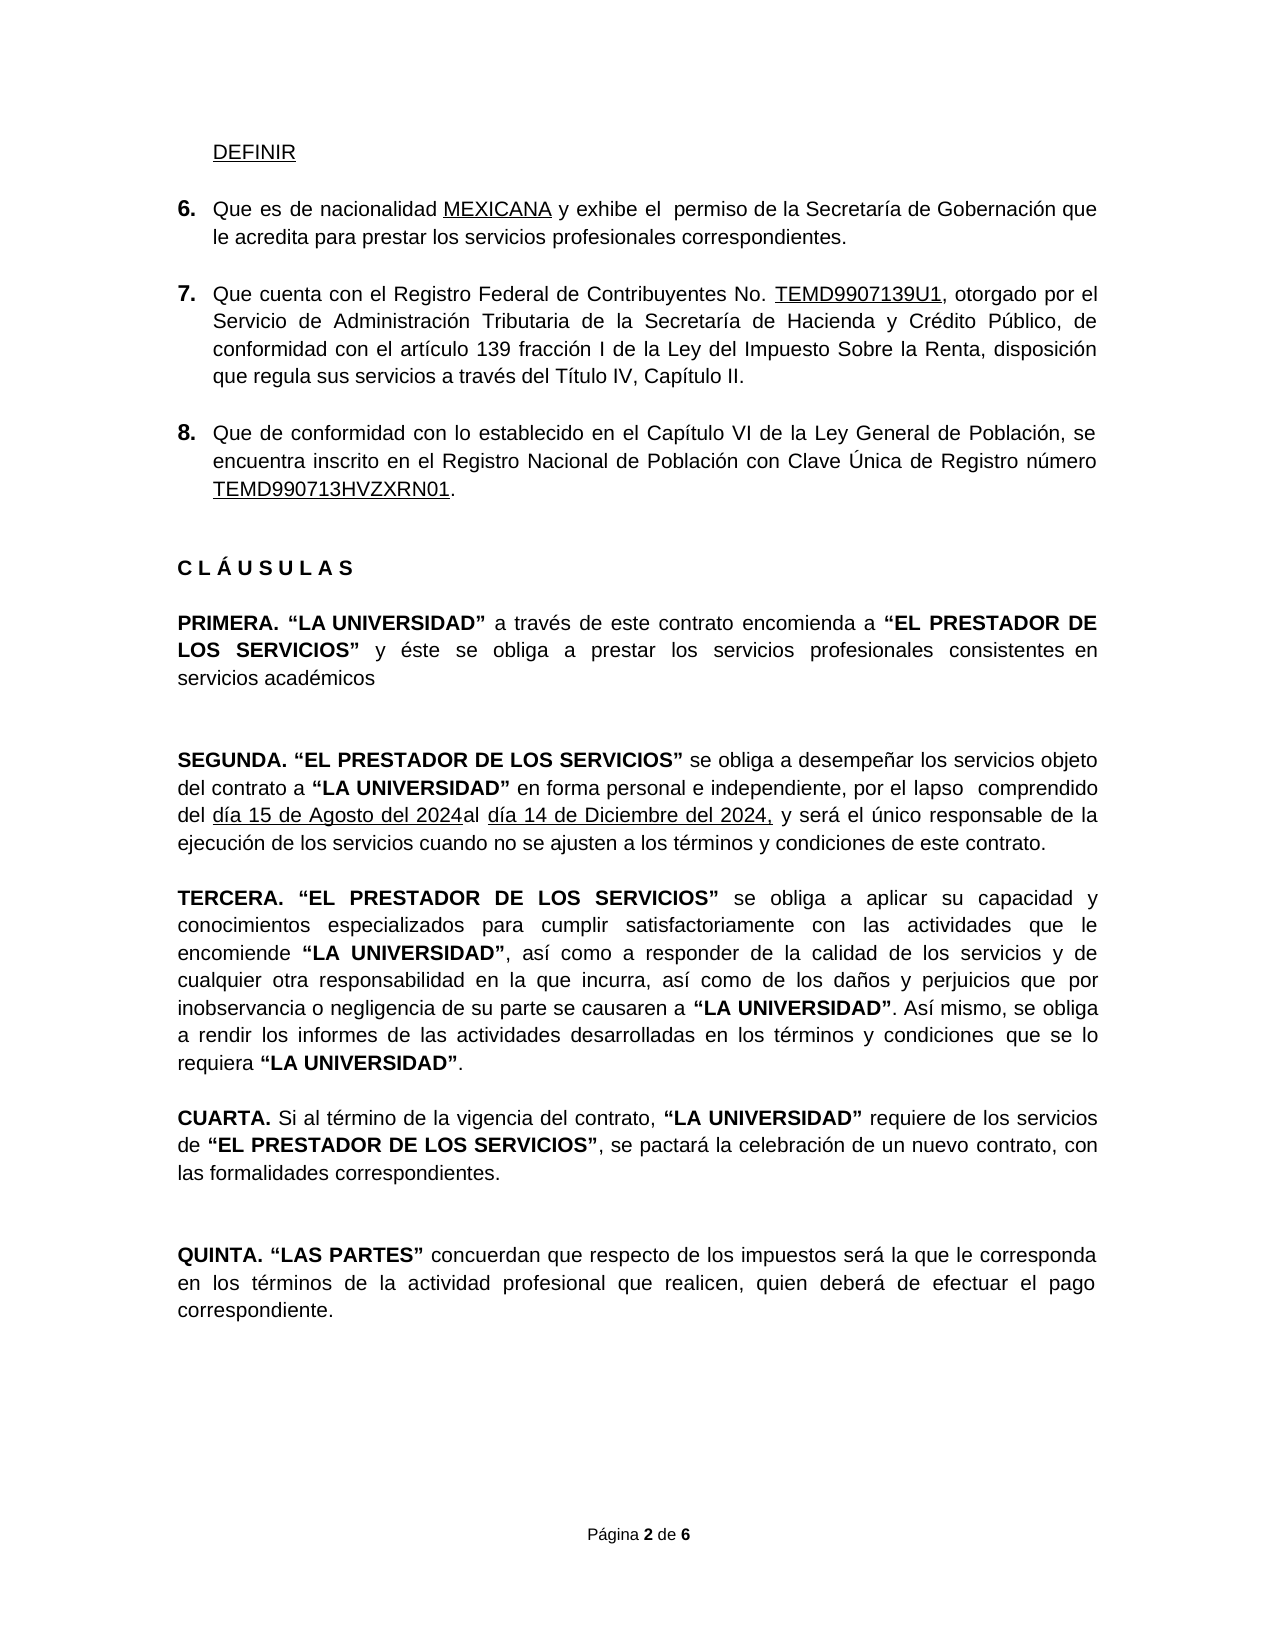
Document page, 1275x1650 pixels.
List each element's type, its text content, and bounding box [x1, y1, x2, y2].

text SEGUNDA. “EL PRESTADOR DE LOS SERVICIOS” se obliga a desempeñar los servicios objeto del contrato a “LA UNIVERSIDAD” en forma personal e independiente, por el lapso comprendido del día 15 de Agosto del 2024 al día 14 de Diciembre del 2024, y será el único responsable de la ejecución de los servicios cuando no se ajusten a los términos y condiciones de este contrato. [177, 748, 1098, 855]
list Que cuenta con el Registro Federal de Contribuyentes No. TEMD9907139U1, otorgado por el Servicio de Administración Tributaria de la Secretaría de Hacienda y Crédito Público, de conformidad con el artículo 139 fracción I de la Ley del Impuesto Sobre la Renta, disposición que regula sus servicios a través del Título IV, Capítulo II. [177, 279, 1098, 388]
list Que es de nacionalidad MEXICANA y exhibe el permiso de la Secretaría de Gobernación que le acredita para prestar los servicios profesionales correspondientes. [177, 194, 1098, 248]
text CUARTA. Si al término de la vigencia del contrato, “LA UNIVERSIDAD” requiere de los servicios de “EL PRESTADOR DE LOS SERVICIOS”, se pactará la celebración de un nuevo contrato, con las formalidades correspondientes. [177, 1106, 1098, 1185]
text QUINTA. “LAS PARTES” concuerdan que respecto de los impuestos será la que le corresponda en los términos de la actividad profesional que realicen, quien deberá de efectuar el pago correspondiente. [177, 1243, 1098, 1322]
text PRIMERA. “LA UNIVERSIDAD” a través de este contrato encomienda a “EL PRESTADOR DE LOS SERVICIOS” y éste se obliga a prestar los servicios profesionales consistentes en servicios académicos [177, 611, 1098, 690]
subtitle C L Á U S U L A S [177, 556, 1098, 580]
text TERCERA. “EL PRESTADOR DE LOS SERVICIOS” se obliga a aplicar su capacidad y conocimientos especializados para cumplir satisfactoriamente con las actividades que le encomiende “LA UNIVERSIDAD”, así como a responder de la calidad de los servicios y de cualquier otra responsabilidad en la que incurra, así como de los daños y perjuicios que por inobservancia o negligencia de su parte se causaren a “LA UNIVERSIDAD”. Así mismo, se obliga a rendir los informes de las actividades desarrolladas en los términos y condiciones que se lo requiera “LA UNIVERSIDAD”. [177, 886, 1098, 1075]
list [177, 139, 1098, 163]
list Que de conformidad con lo establecido en el Capítulo VI de la Ley General de Población, se encuentra inscrito en el Registro Nacional de Población con Clave Única de Registro número TEMD990713HVZXRN01. [177, 419, 1098, 501]
